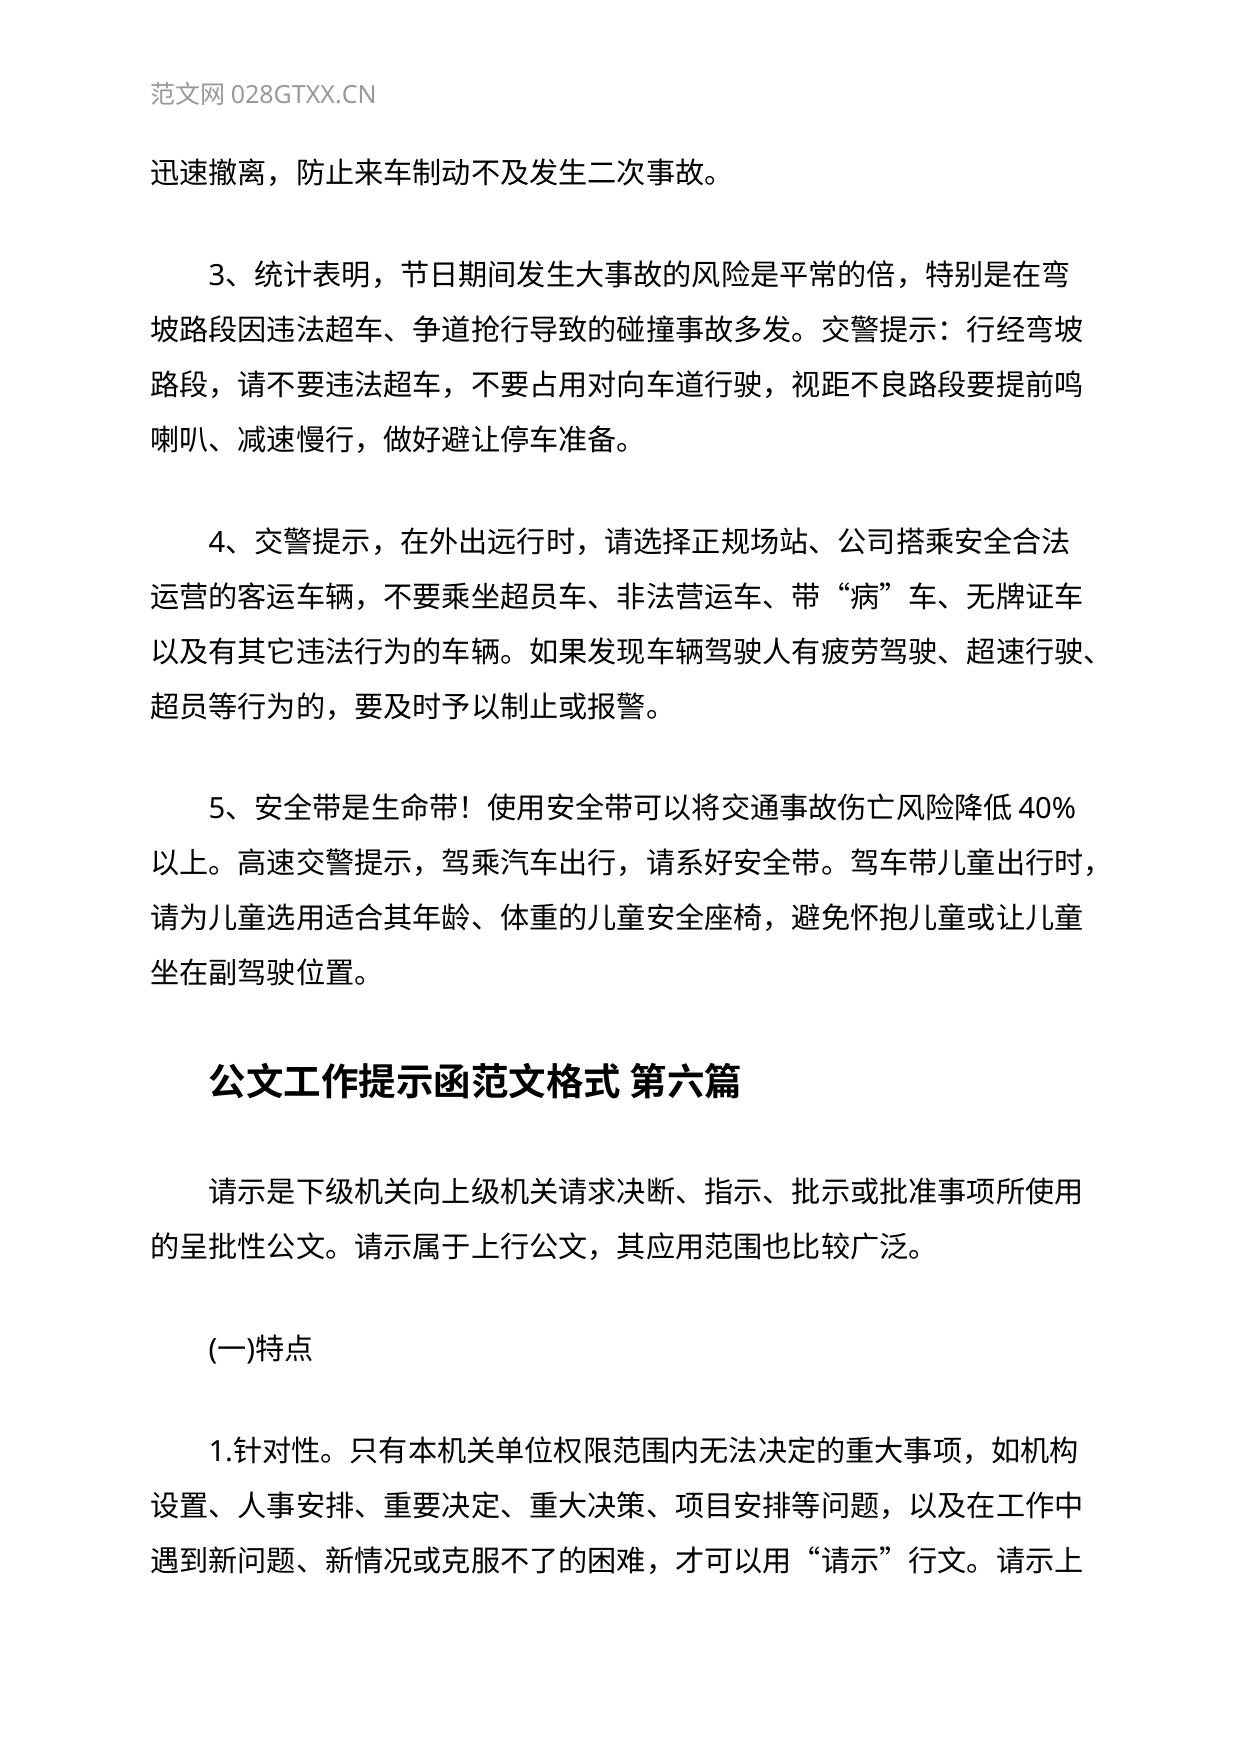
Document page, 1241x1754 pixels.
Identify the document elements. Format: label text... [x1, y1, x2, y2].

text (一)特点 [150, 1326, 1090, 1368]
text 4、交警提示，在外出远行时，请选择正规场站、公司搭乘安全合法运营的客运车辆，不要乘坐超员车、非法营运车、带“病”车、无牌证车以及有其它违法行为的车辆。如果发现车辆驾驶人有疲劳驾驶、超速行驶、超员等行为的，要及时予以制止或报警。 [150, 518, 1090, 725]
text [150, 1427, 1090, 1580]
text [150, 150, 1090, 192]
text 请示是下级机关向上级机关请求决断、指示、批示或批准事项所使用的呈批性公文。请示属于上行公文，其应用范围也比较广泛。 [150, 1169, 1090, 1266]
text 5、安全带是生命带！使用安全带可以将交通事故伤亡风险降低40%以上。高速交警提示，驾乘汽车出行，请系好安全带。驾车带儿童出行时，请为儿童选用适合其年龄、体重的儿童安全座椅，避免怀抱儿童或让儿童坐在副驾驶位置。 [150, 785, 1090, 992]
text 3、统计表明，节日期间发生大事故的风险是平常的倍，特别是在弯坡路段因违法超车、争道抢行导致的碰撞事故多发。交警提示：行经弯坡路段，请不要违法超车，不要占用对向车道行驶，视距不良路段要提前鸣喇叭、减速慢行，做好避让停车准备。 [150, 252, 1090, 459]
text 公文工作提示函范文格式 第六篇 [150, 1051, 1090, 1106]
